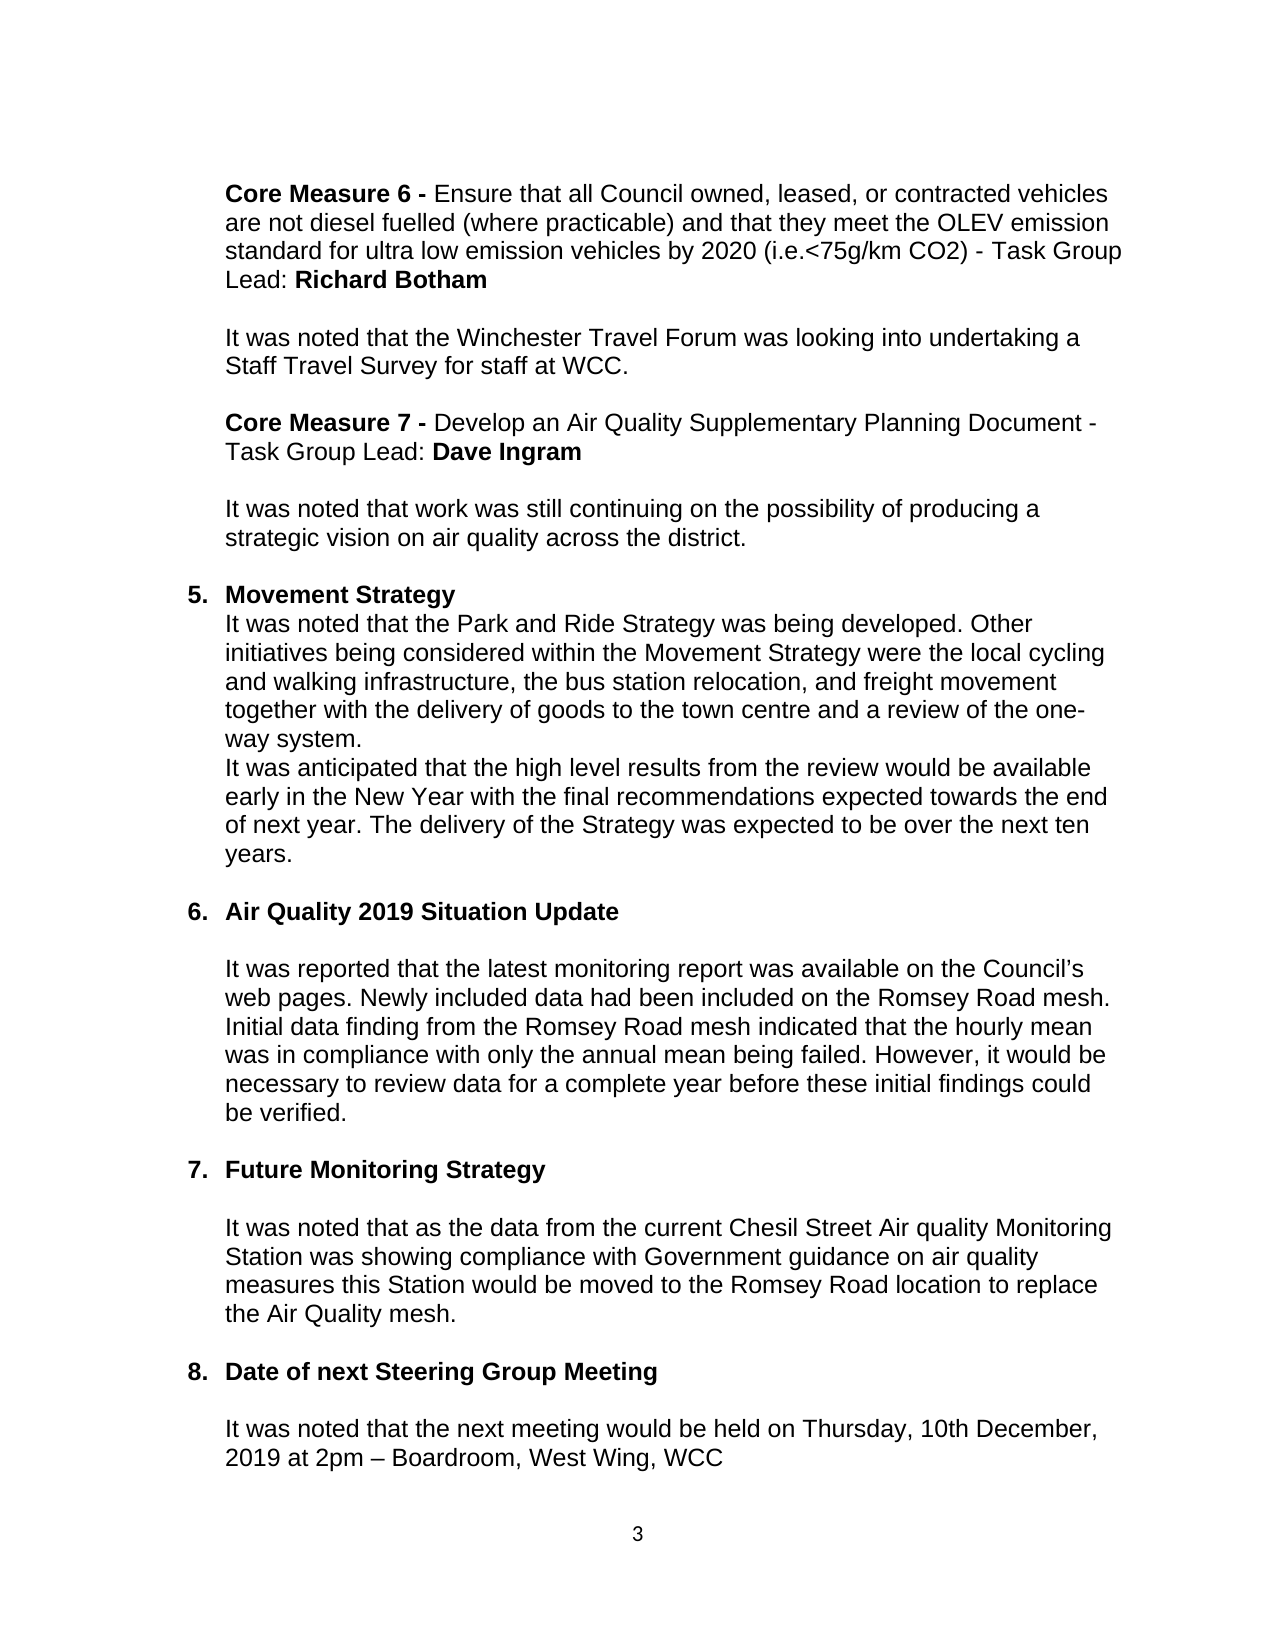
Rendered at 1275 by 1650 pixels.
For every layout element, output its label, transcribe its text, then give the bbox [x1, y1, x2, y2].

text It was reported that the latest monitoring report was available on the Council’s web pages. Newly included data had been included on the Romsey Road mesh. Initial data finding from the Romsey Road mesh indicated that the hourly mean was in compliance with only the annual mean being failed. However, it would be necessary to review data for a complete year before these initial findings could be verified. [225, 954, 1125, 1127]
list Air Quality 2019 Situation Update [187, 897, 1125, 926]
list Movement Strategy [187, 581, 1125, 609]
list It was noted that work was still continuing on the possibility of producing a strategic vision on air quality across the district. [225, 494, 1125, 552]
text It was noted that the next meeting would be held on Thursday, 10th December, 2019 at 2pm – Boardroom, West Wing, WCC [225, 1414, 1125, 1472]
text It was noted that as the data from the current Chesil Street Air quality Monitoring Station was showing compliance with Government guidance on air quality measures this Station would be moved to the Romsey Road location to replace the Air Quality mesh. [225, 1213, 1125, 1328]
list Date of next Steering Group Meeting [187, 1357, 1125, 1386]
list Core Measure 7 - Develop an Air Quality Supplementary Planning Document - Task Group Lead: Dave Ingram [225, 408, 1125, 466]
text It was anticipated that the high level results from the review would be available early in the New Year with the final recommendations expected towards the end of next year. The delivery of the Strategy was expected to be over the next ten years. [225, 753, 1125, 868]
list Core Measure 6 - Ensure that all Council owned, leased, or contracted vehicles are not diesel fuelled (where practicable) and that they meet the OLEV emission standard for ultra low emission vehicles by 2020 (i.e.<75g/km CO2) - Task Group Lead: Richard Botham [225, 179, 1125, 294]
list It was noted that the Winchester Travel Forum was looking into undertaking a Staff Travel Survey for staff at WCC. [225, 322, 1125, 380]
list Future Monitoring Strategy [187, 1156, 1125, 1184]
text It was noted that the Park and Ride Strategy was being developed. Other initiatives being considered within the Movement Strategy were the local cycling and walking infrastructure, the bus station relocation, and freight movement together with the delivery of goods to the town centre and a review of the one-way system. [225, 609, 1125, 753]
